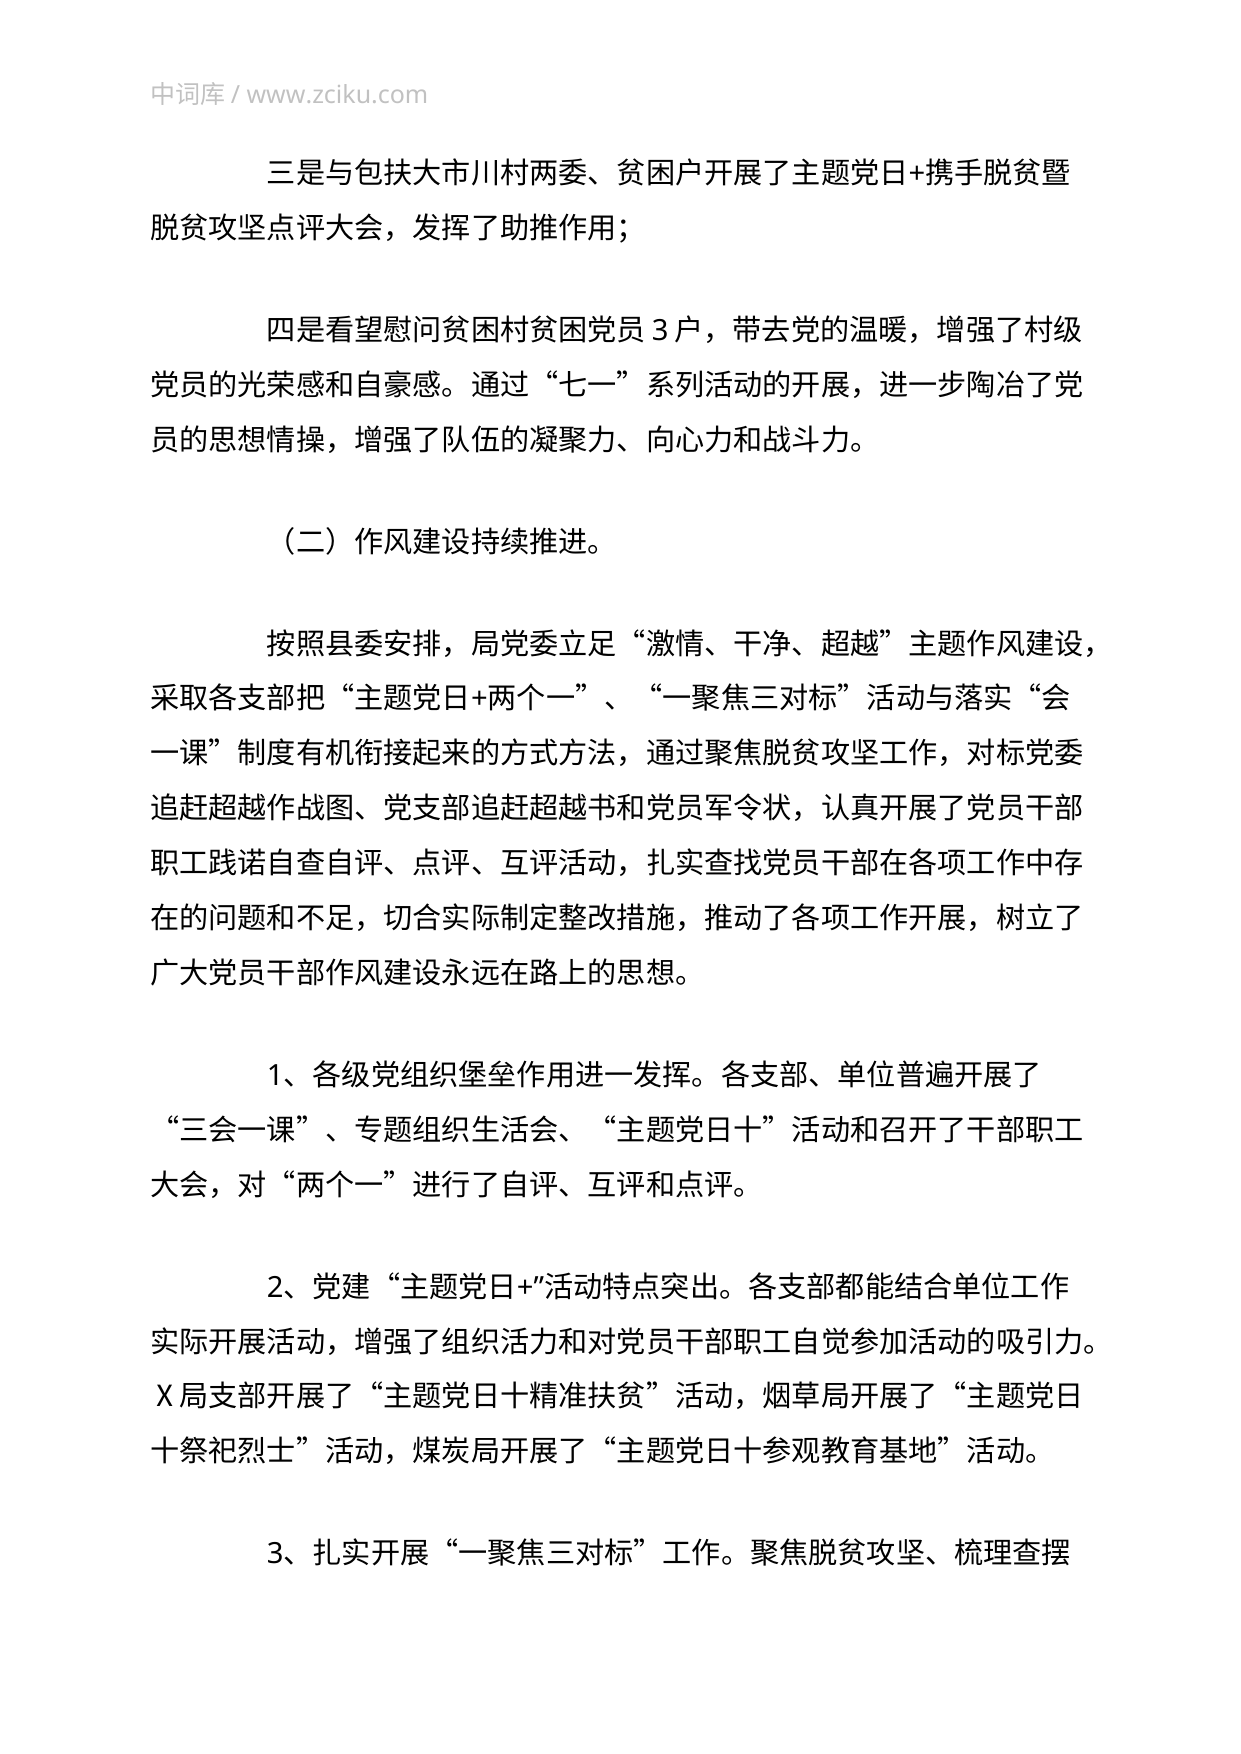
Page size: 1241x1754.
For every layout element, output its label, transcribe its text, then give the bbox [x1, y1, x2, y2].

text 2、党建“主题党日+”活动特点突出。各支部都能结合单位工作实际开展活动，增强了组织活力和对党员干部职工自觉参加活动的吸引力。Ⅹ局支部开展了“主题党日十精准扶贫”活动，烟草局开展了“主题党日十祭祀烈士”活动，煤炭局开展了“主题党日十参观教育基地”活动。 [150, 1263, 1090, 1470]
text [150, 1530, 1090, 1572]
text 四是看望慰问贫困村贫困党员3户，带去党的温暖，增强了村级党员的光荣感和自豪感。通过“七一”系列活动的开展，进一步陶冶了党员的思想情操，增强了队伍的凝聚力、向心力和战斗力。 [150, 307, 1090, 459]
text （二）作风建设持续推进。 [150, 518, 1090, 561]
text 三是与包扶大市川村两委、贫困户开展了主题党日+携手脱贫暨脱贫攻坚点评大会，发挥了助推作用； [150, 150, 1090, 247]
text 1、各级党组织堡垒作用进一发挥。各支部、单位普遍开展了“三会一课”、专题组织生活会、“主题党日十”活动和召开了干部职工大会，对“两个一”进行了自评、互评和点评。 [150, 1051, 1090, 1204]
text 按照县委安排，局党委立足“激情、干净、超越”主题作风建设，采取各支部把“主题党日+两个一”、“一聚焦三对标”活动与落实“会一课”制度有机衔接起来的方式方法，通过聚焦脱贫攻坚工作，对标党委追赶超越作战图、党支部追赶超越书和党员军令状，认真开展了党员干部职工践诺自查自评、点评、互评活动，扎实查找党员干部在各项工作中存在的问题和不足，切合实际制定整改措施，推动了各项工作开展，树立了广大党员干部作风建设永远在路上的思想。 [150, 620, 1090, 992]
